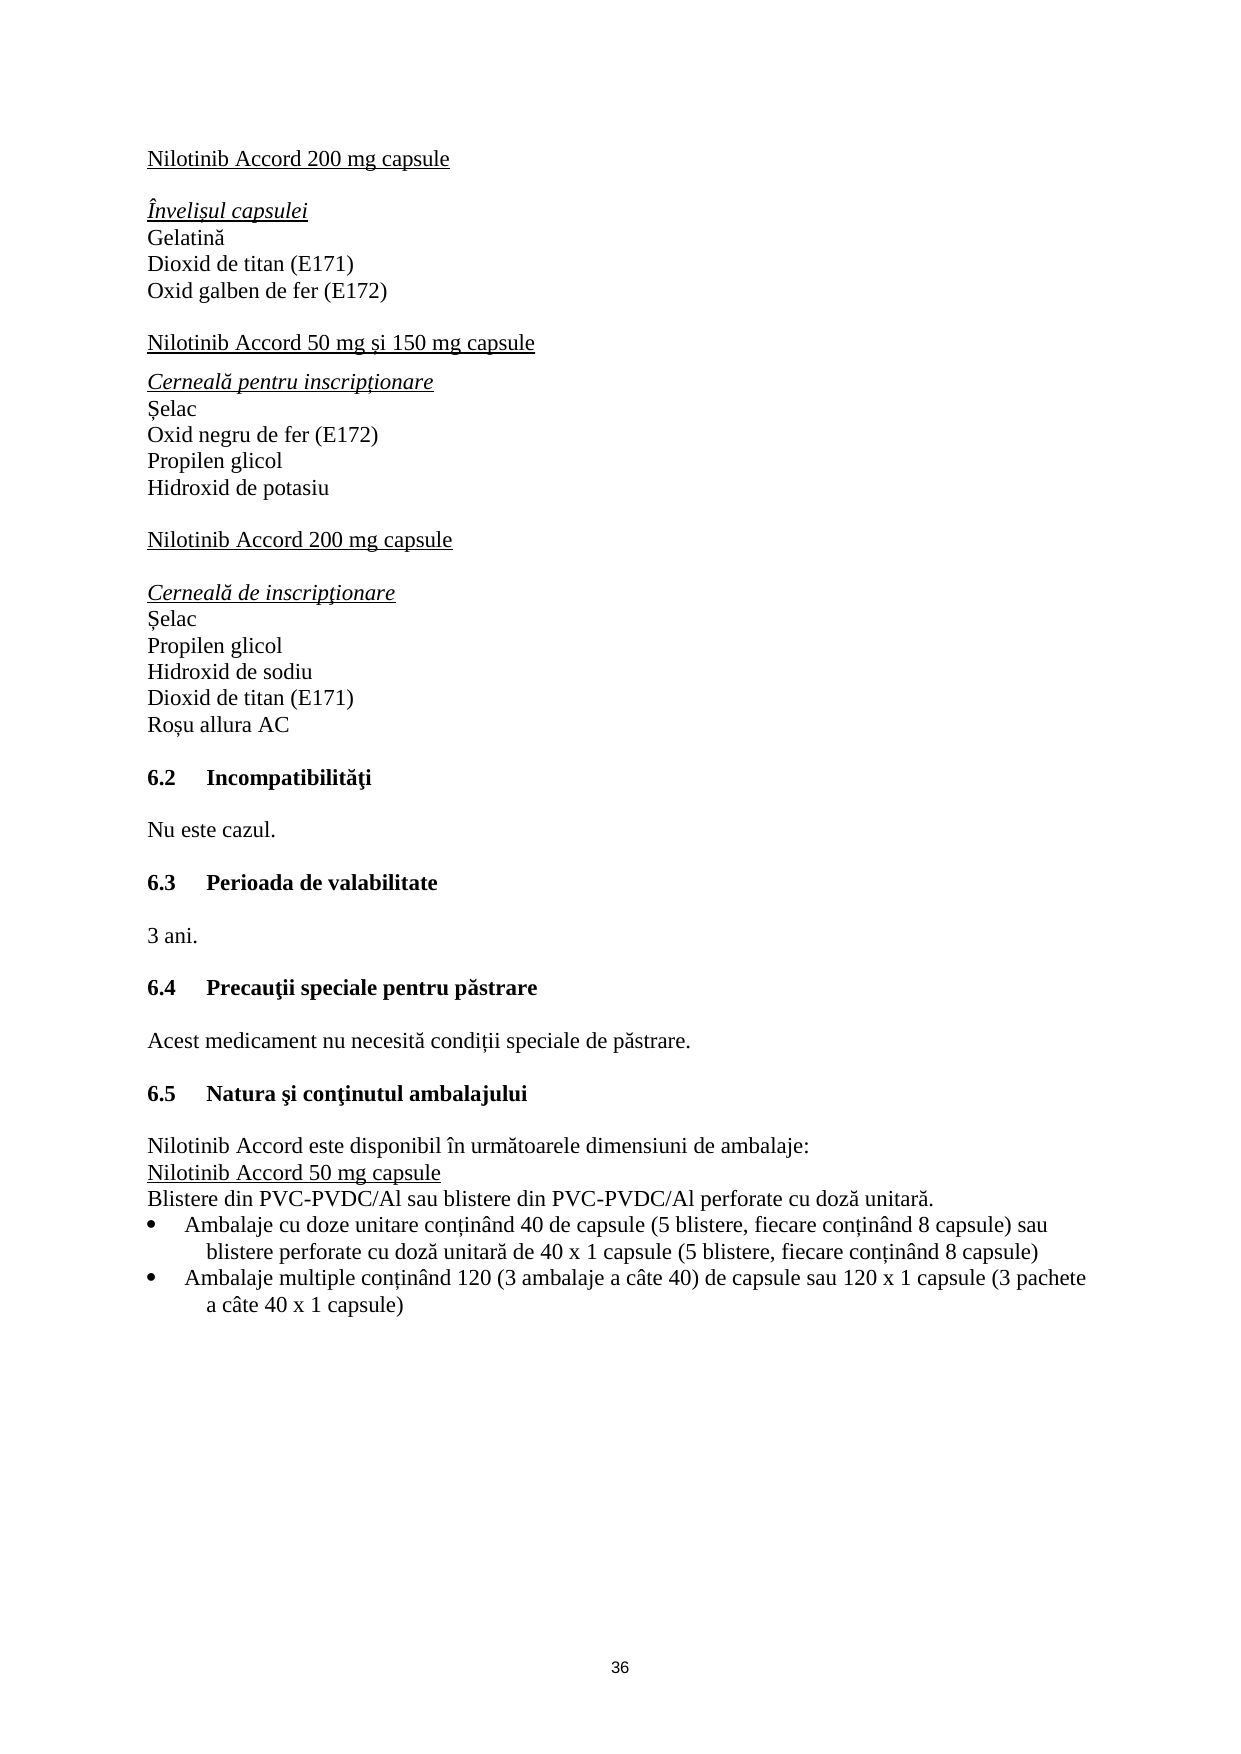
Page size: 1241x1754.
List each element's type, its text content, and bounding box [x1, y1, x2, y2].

list Ambalaje cu doze unitare conținând 40 de capsule (5 blistere, fiecare conținând 8 capsule) sau blistere perforate cu doză unitară de 40 x 1 capsule (5 blistere, fiecare conținând 8 capsule) [147, 1212, 1093, 1264]
text 6.2 Incompatibilităţi [147, 763, 1093, 790]
text Șelac [147, 605, 1093, 632]
text 6.3 Perioada de valabilitate [147, 869, 1093, 895]
text Propilen glicol [147, 447, 1093, 474]
text Cerneală de inscripţionare [147, 579, 1093, 605]
text Nilotinib Accord este disponibil în următoarele dimensiuni de ambalaje: [147, 1132, 1093, 1159]
text Învelișul capsulei [147, 198, 1093, 224]
text Hidroxid de potasiu [147, 474, 1093, 500]
text Dioxid de titan (E171) [147, 250, 1093, 277]
text 6.4 Precauţii speciale pentru păstrare [147, 974, 1093, 1001]
text Propilen glicol [147, 632, 1093, 658]
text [147, 329, 1093, 356]
text Hidroxid de sodiu [147, 658, 1093, 684]
text 6.5 Natura şi conţinutul ambalajului [147, 1080, 1093, 1106]
text Nilotinib Accord 200 mg capsule [147, 145, 1093, 171]
text 3 ani. [147, 922, 1093, 948]
text Nilotinib Accord 200 mg capsule [147, 526, 1093, 553]
text Roșu allura AC [147, 711, 1093, 737]
text Nilotinib Accord 50 mg capsule [147, 1159, 1093, 1185]
text Cerneală pentru inscripționare [147, 368, 1093, 394]
text Dioxid de titan (E171) [147, 684, 1093, 711]
text Gelatină [147, 224, 1093, 250]
text Oxid negru de fer (E172) [147, 421, 1093, 447]
text Blistere din PVC-PVDC/Al sau blistere din PVC-PVDC/Al perforate cu doză unitară. [147, 1185, 1093, 1212]
text Oxid galben de fer (E172) [147, 277, 1093, 303]
text Acest medicament nu necesită condiții speciale de păstrare. [147, 1027, 1093, 1053]
list Ambalaje multiple conținând 120 (3 ambalaje a câte 40) de capsule sau 120 x 1 capsule (3 pachete a câte 40 x 1 capsule) [147, 1264, 1093, 1317]
text Șelac [147, 394, 1093, 421]
text Nu este cazul. [147, 816, 1093, 843]
